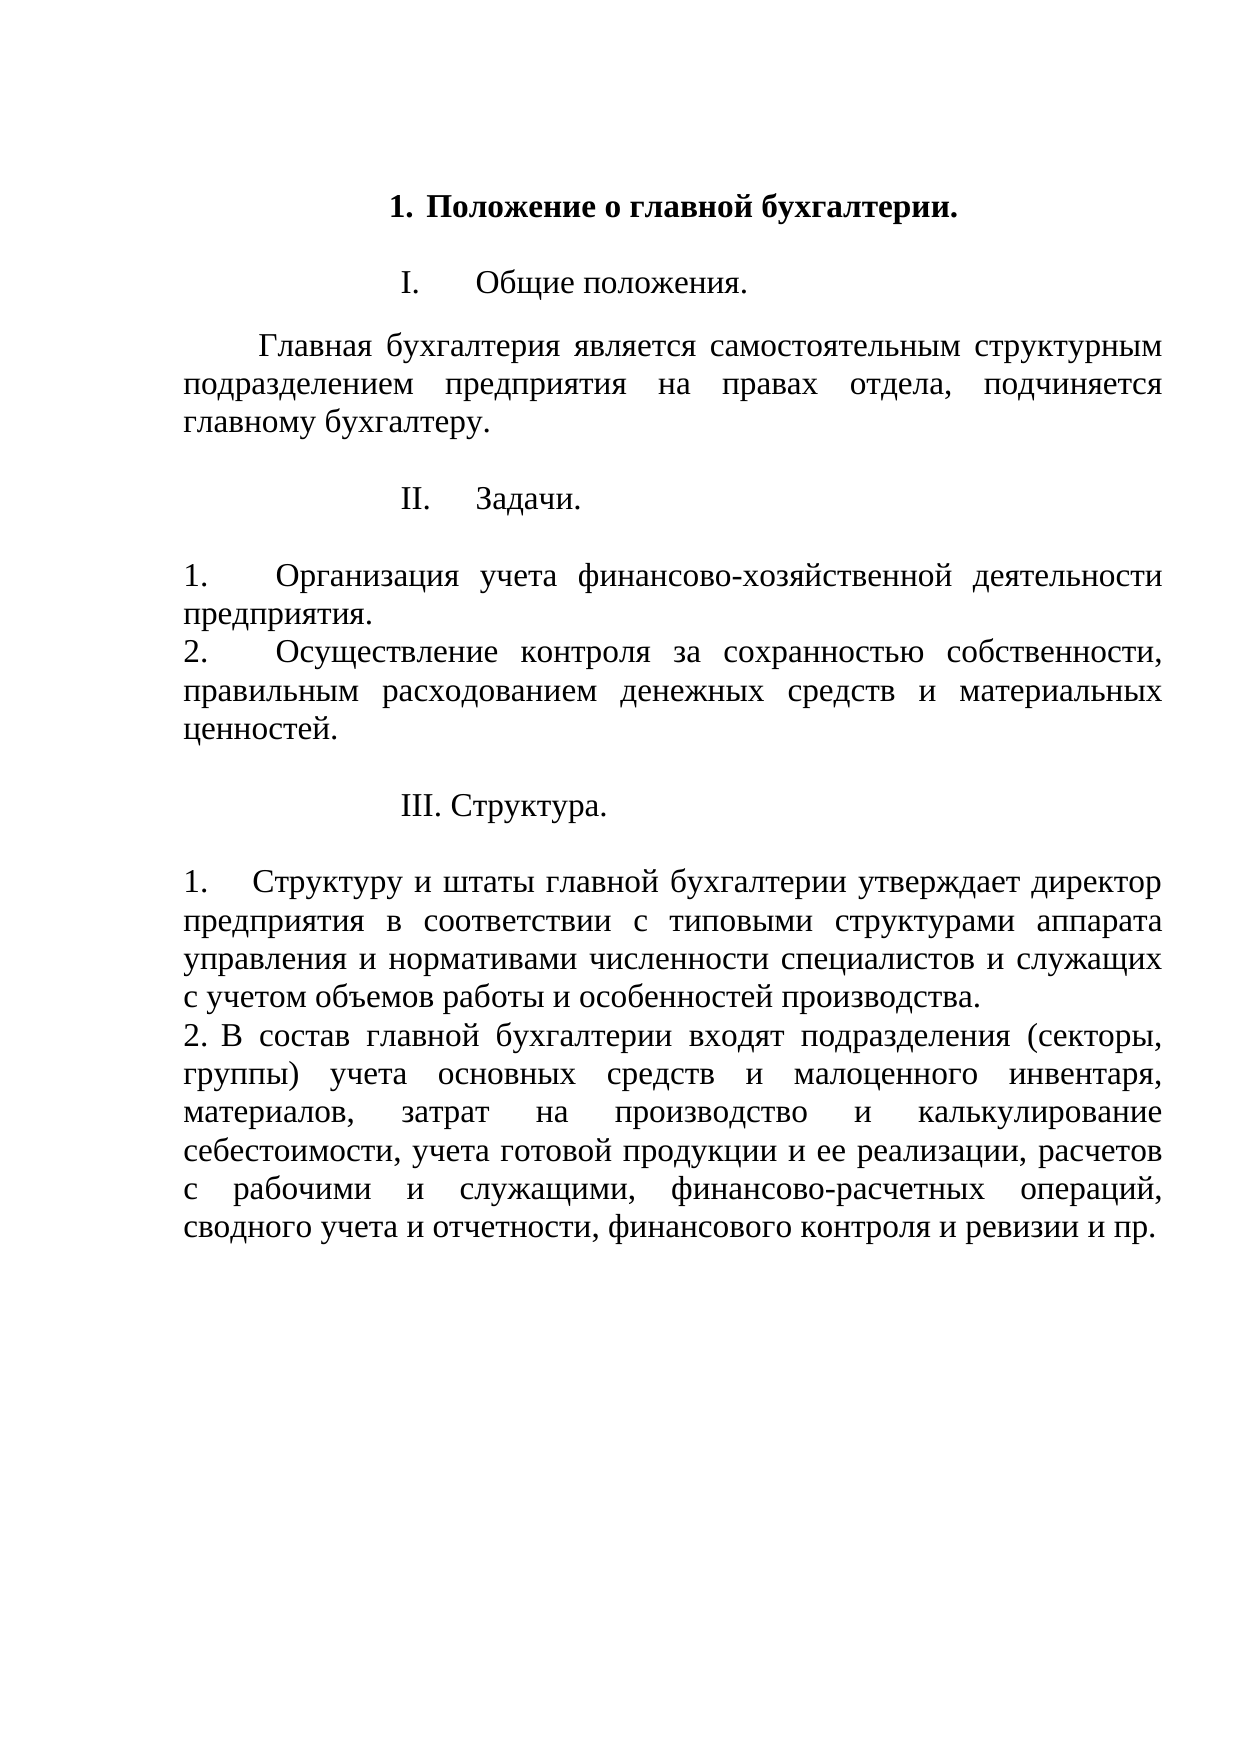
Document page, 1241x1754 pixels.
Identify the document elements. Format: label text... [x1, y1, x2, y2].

text III. Структура. [400, 785, 1163, 823]
text Главная бухгалтерия является самостоятельным структурным подразделением предприятия на правах отдела, подчиняется главному бухгалтеру. [183, 325, 1163, 440]
list Задачи. [400, 478, 1163, 517]
list Организация учета финансово-хозяйственной деятельности предприятия. [183, 555, 1163, 632]
text 1. Структуру и штаты главной бухгалтерии утверждает директор предприятия в соответствии с типовыми структурами аппарата управления и нормативами численности специалистов и служащих с учетом объемов работы и особенностей производства. [183, 862, 1163, 1015]
list Положение о главной бухгалтерии. [183, 186, 1163, 224]
list Общие положения. [400, 263, 1163, 301]
list Осуществление контроля за сохранностью собственности, правильным расходованием денежных средств и материальных ценностей. [183, 632, 1163, 747]
list В состав главной бухгалтерии входят подразделения (секторы, группы) учета основных средств и малоценного инвентаря, материалов, затрат на производство и калькулирование себестоимости, учета готовой продукции и ее реализации, расчетов с рабочими и служащими, финансово-расчетных операций, сводного учета и отчетности, финансового контроля и ревизии и пр. [183, 1015, 1163, 1245]
